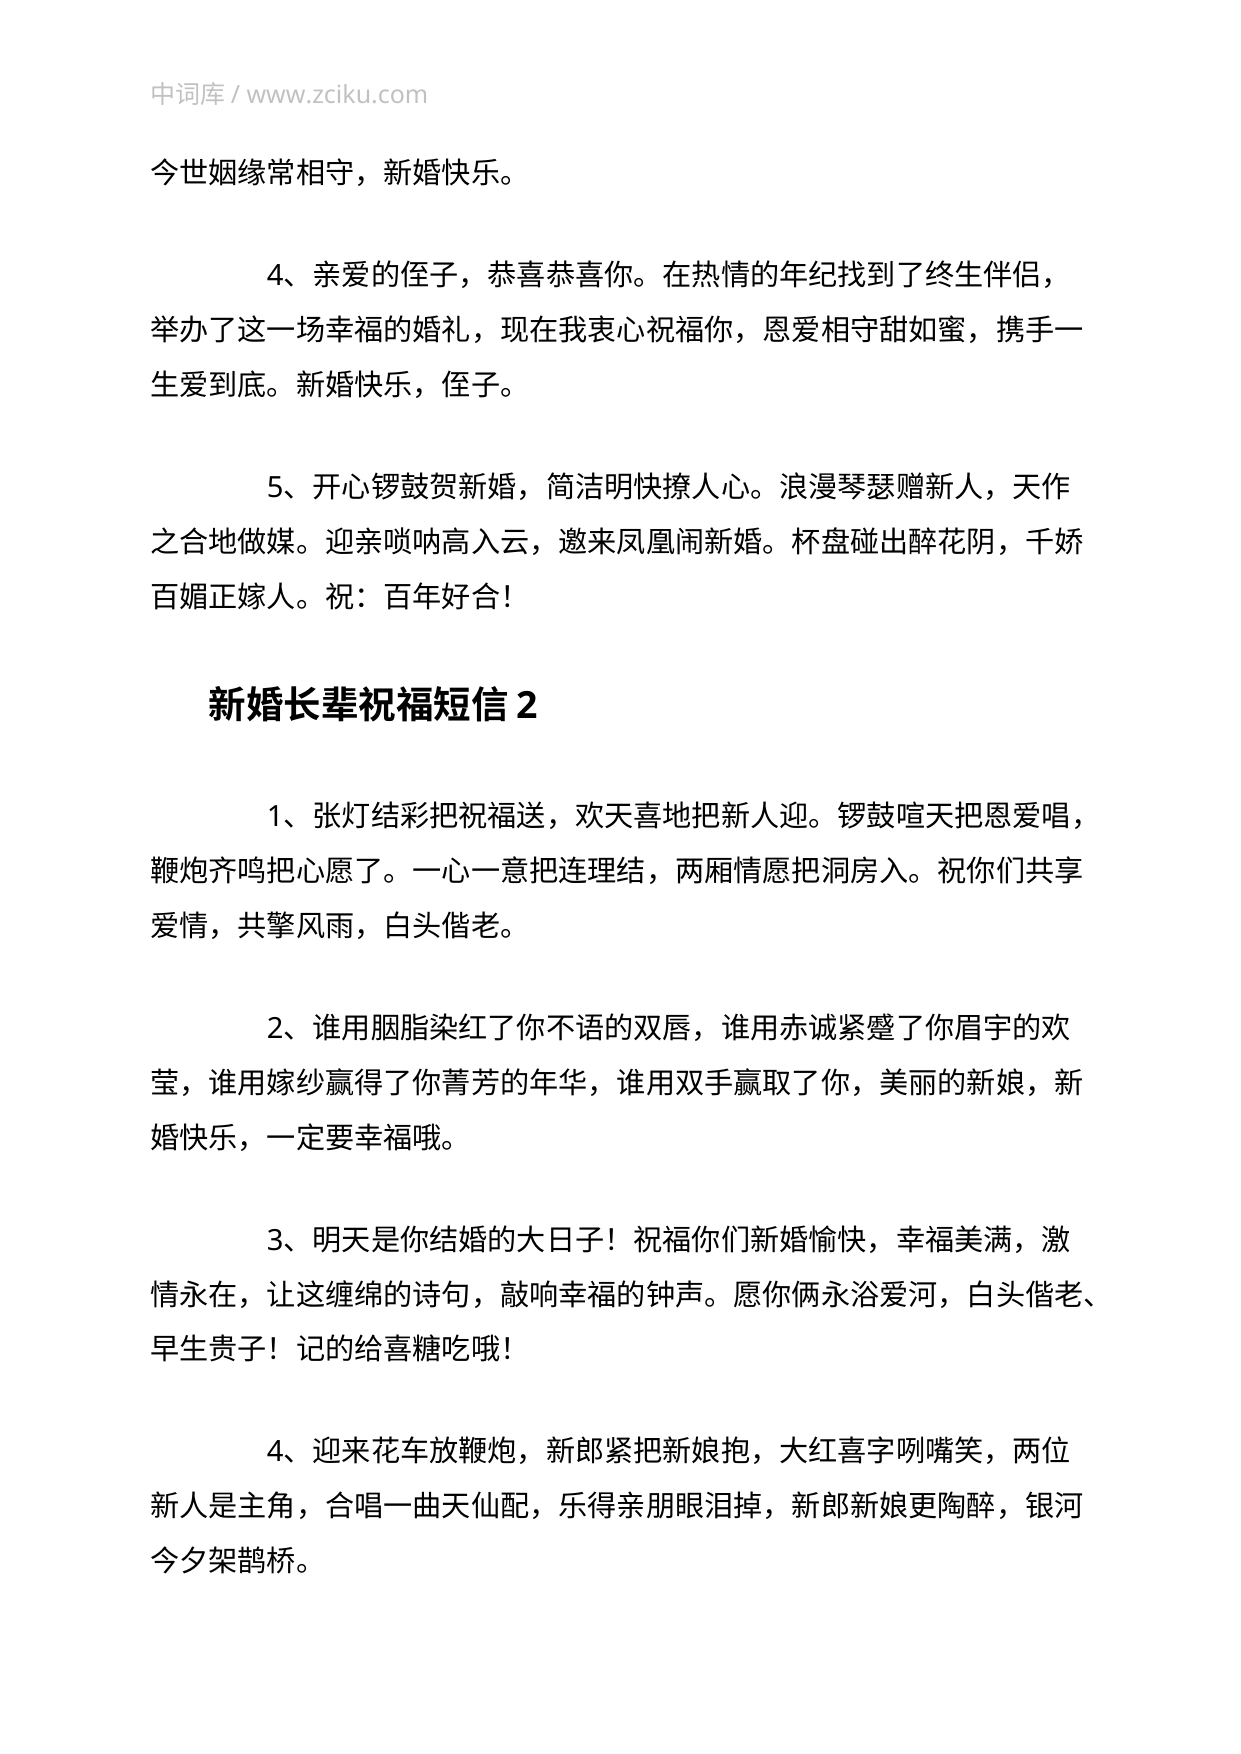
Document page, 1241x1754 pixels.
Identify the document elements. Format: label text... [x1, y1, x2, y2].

text 4、亲爱的侄子，恭喜恭喜你。在热情的年纪找到了终生伴侣，举办了这一场幸福的婚礼，现在我衷心祝福你，恩爱相守甜如蜜，携手一生爱到底。新婚快乐，侄子。 [150, 252, 1090, 404]
text 3、明天是你结婚的大日子！祝福你们新婚愉快，幸福美满，激情永在，让这缠绵的诗句，敲响幸福的钟声。愿你俩永浴爱河，白头偕老、早生贵子！记的给喜糖吃哦！ [150, 1216, 1090, 1368]
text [150, 150, 1090, 192]
text 4、迎来花车放鞭炮，新郎紧把新娘抱，大红喜字咧嘴笑，两位新人是主角，合唱一曲天仙配，乐得亲朋眼泪掉，新郎新娘更陶醉，银河今夕架鹊桥。 [150, 1428, 1090, 1580]
text 5、开心锣鼓贺新婚，简洁明快撩人心。浪漫琴瑟赠新人，天作之合地做媒。迎亲唢呐高入云，邀来凤凰闹新婚。杯盘碰出醉花阴，千娇百媚正嫁人。祝：百年好合！ [150, 463, 1090, 616]
text 新婚长辈祝福短信2 [150, 675, 1090, 729]
text 1、张灯结彩把祝福送，欢天喜地把新人迎。锣鼓喧天把恩爱唱，鞭炮齐鸣把心愿了。一心一意把连理结，两厢情愿把洞房入。祝你们共享爱情，共擎风雨，白头偕老。 [150, 793, 1090, 945]
text 2、谁用胭脂染红了你不语的双唇，谁用赤诚紧蹙了你眉宇的欢莹，谁用嫁纱赢得了你菁芳的年华，谁用双手赢取了你，美丽的新娘，新婚快乐，一定要幸福哦。 [150, 1004, 1090, 1157]
